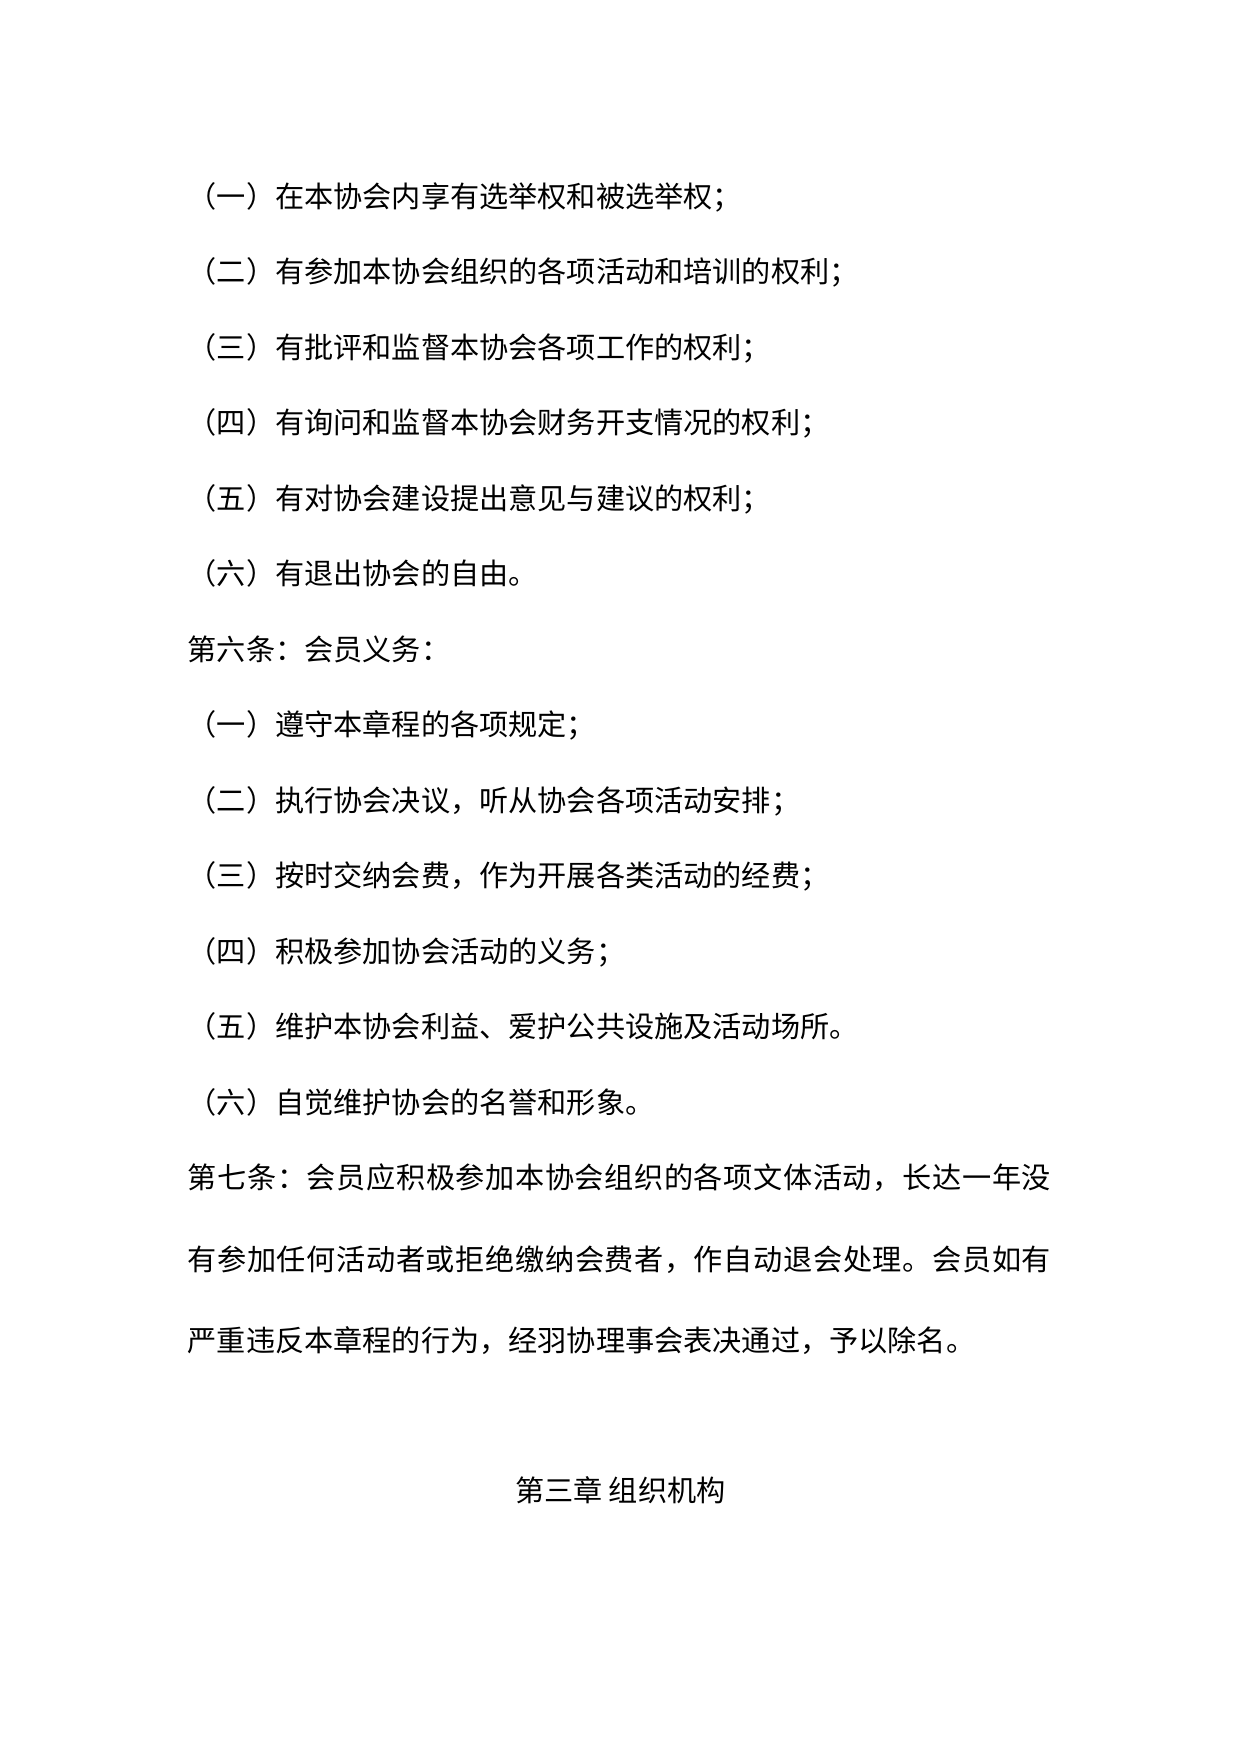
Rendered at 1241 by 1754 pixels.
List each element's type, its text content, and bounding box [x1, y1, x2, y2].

text （三）有批评和监督本协会各项工作的权利； [187, 313, 1053, 378]
text （四）积极参加协会活动的义务； [187, 917, 1053, 982]
text （六）自觉维护协会的名誉和形象。 [187, 1068, 1053, 1133]
text （五）维护本协会利益、爱护公共设施及活动场所。 [187, 993, 1053, 1058]
text （一）在本协会内享有选举权和被选举权； [187, 162, 1053, 227]
text 第七条：会员应积极参加本协会组织的各项文体活动，长达一年没有参加任何活动者或拒绝缴纳会费者，作自动退会处理。会员如有严重违反本章程的行为，经羽协理事会表决通过，予以除名。 [187, 1144, 1053, 1371]
text （二）执行协会决议，听从协会各项活动安排； [187, 766, 1053, 831]
text （四）有询问和监督本协会财务开支情况的权利； [187, 388, 1053, 453]
text （六）有退出协会的自由。 [187, 539, 1053, 604]
subtitle 第三章 组织机构 [187, 1457, 1053, 1522]
text 第六条：会员义务： [187, 615, 1053, 680]
text （三）按时交纳会费，作为开展各类活动的经费； [187, 842, 1053, 907]
text （五）有对协会建设提出意见与建议的权利； [187, 464, 1053, 529]
text （一）遵守本章程的各项规定； [187, 691, 1053, 756]
text （二）有参加本协会组织的各项活动和培训的权利； [187, 237, 1053, 302]
